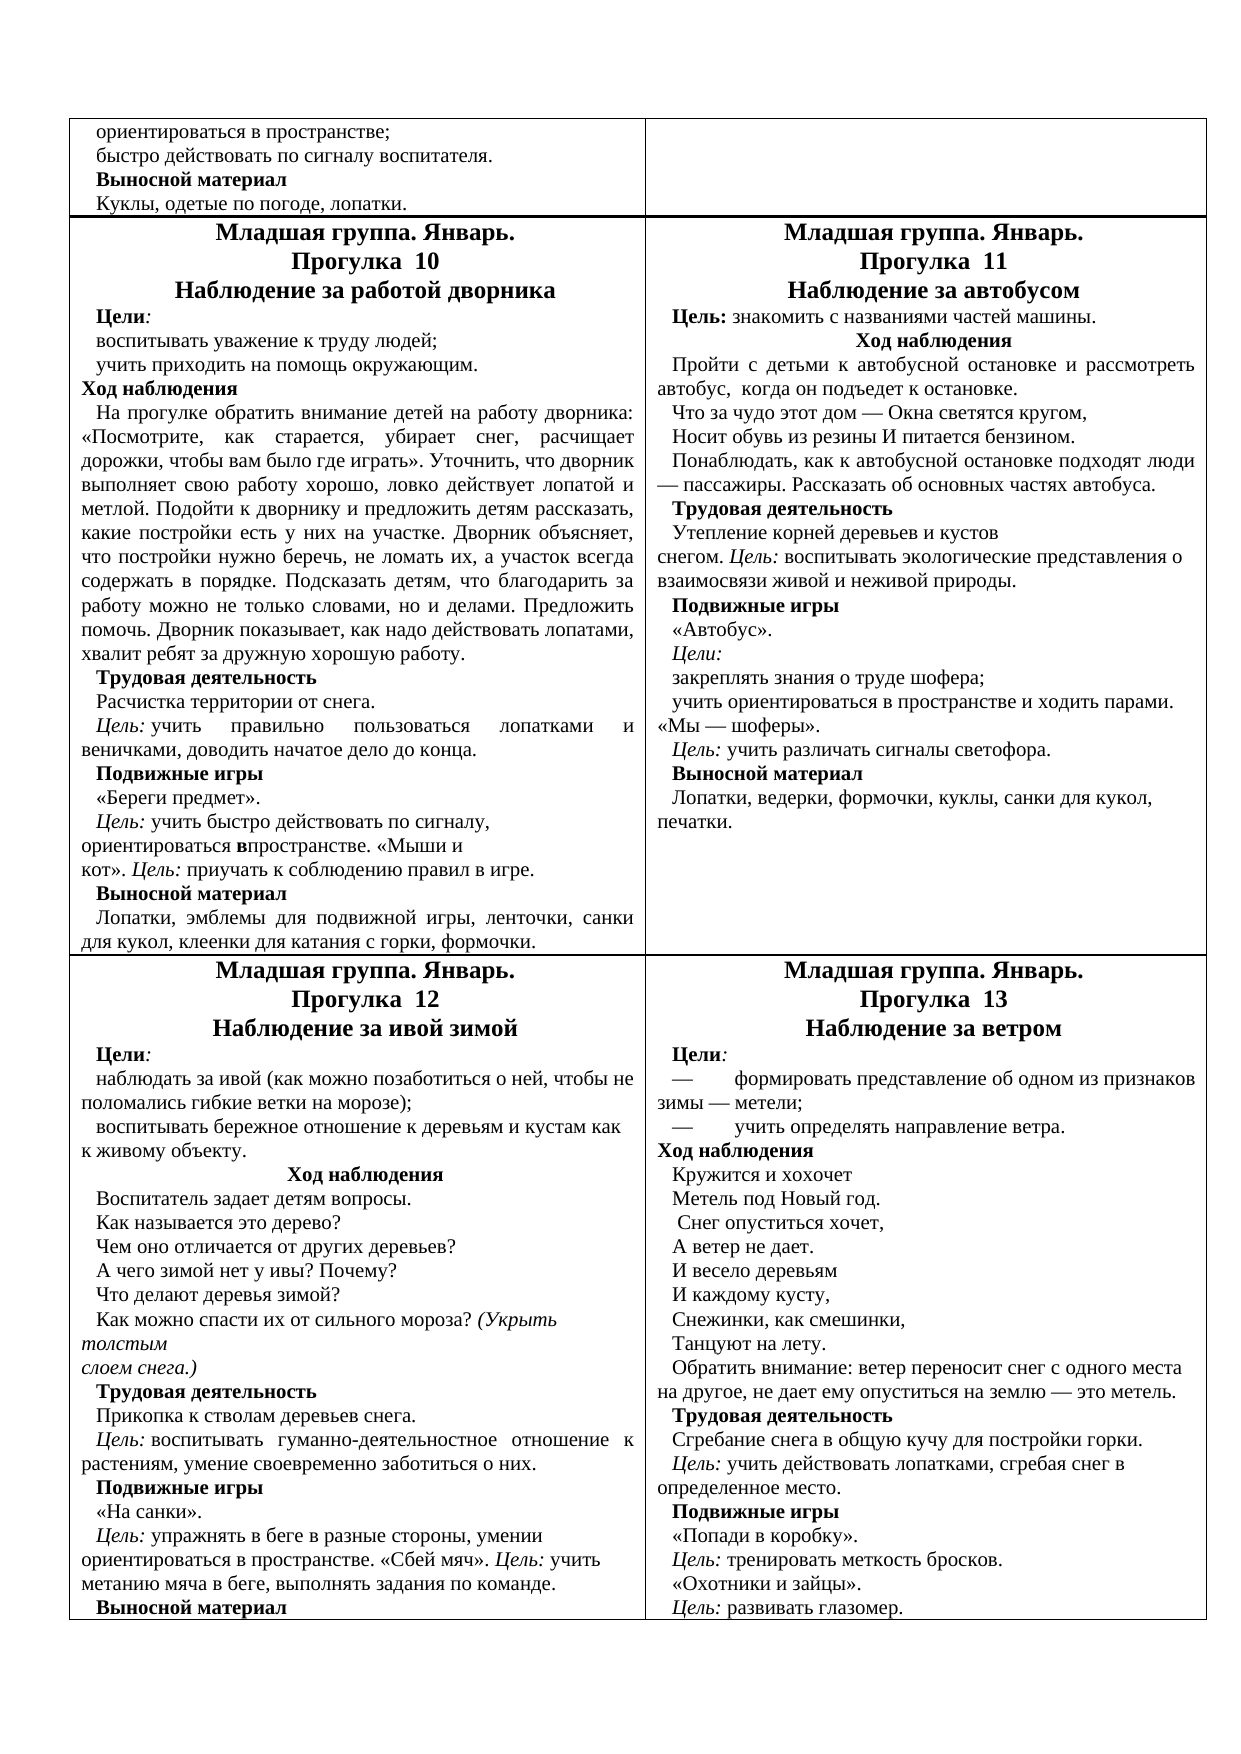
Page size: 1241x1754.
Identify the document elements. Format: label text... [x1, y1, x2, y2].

table_header Младшая группа. Январь. Прогулка 11 Наблюдение за автобусом Цель: знакомить с названиями частей машины. Ход наблюдения Пройти с детьми к автобусной остановке и рассмотреть автобус, когда он подъедет к остановке. Что за чудо этот дом — Окна светятся кругом, Носит обувь из резины И питается бензином. Понаблюдать, как к автобусной остановке подходят люди — пассажиры. Рассказать об основных частях автобуса. Трудовая деятельность Утепление корней деревьев и кустов снегом. Цель: воспитывать экологические представления о взаимосвязи живой и неживой природы. Подвижные игры «Автобус». Цели: закреплять знания о труде шофера; учить ориентироваться в пространстве и ходить парами. «Мы — шоферы». Цель: учить различать сигналы светофора. Выносной материал Лопатки, ведерки, формочки, куклы, санки для кукол, печатки. [646, 218, 1206, 953]
table_header Младшая группа. Январь. Прогулка 10 Наблюдение за работой дворника Цели: воспитывать уважение к труду людей; учить приходить на помощь окружающим. Ход наблюдения На прогулке обратить внимание детей на работу дворника: «Посмотрите, как старается, убирает снег, расчищает дорожки, чтобы вам было где играть». Уточнить, что дворник выполняет свою работу хорошо, ловко действует лопатой и метлой. Подойти к дворнику и предложить детям рассказать, какие постройки есть у них на участке. Дворник объясняет, что постройки нужно беречь, не ломать их, а участок всегда содержать в порядке. Подсказать детям, что благодарить за работу можно не только словами, но и делами. Предложить помочь. Дворник показывает, как надо действовать лопатами, хвалит ребят за дружную хорошую работу. Трудовая деятельность Расчистка территории от снега. Цель: учить правильно пользоваться лопатками и веничками, доводить начатое дело до конца. Подвижные игры «Береги предмет». Цель: учить быстро действовать по сигналу, ориентироваться впространстве. «Мыши и кот». Цель: приучать к соблюдению правил в игре. Выносной материал Лопатки, эмблемы для подвижной игры, ленточки, санки для кукол, клеенки для катания с горки, формочки. [70, 218, 645, 953]
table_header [70, 119, 645, 215]
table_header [646, 956, 1206, 1619]
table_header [646, 119, 1206, 215]
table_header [70, 956, 645, 1619]
